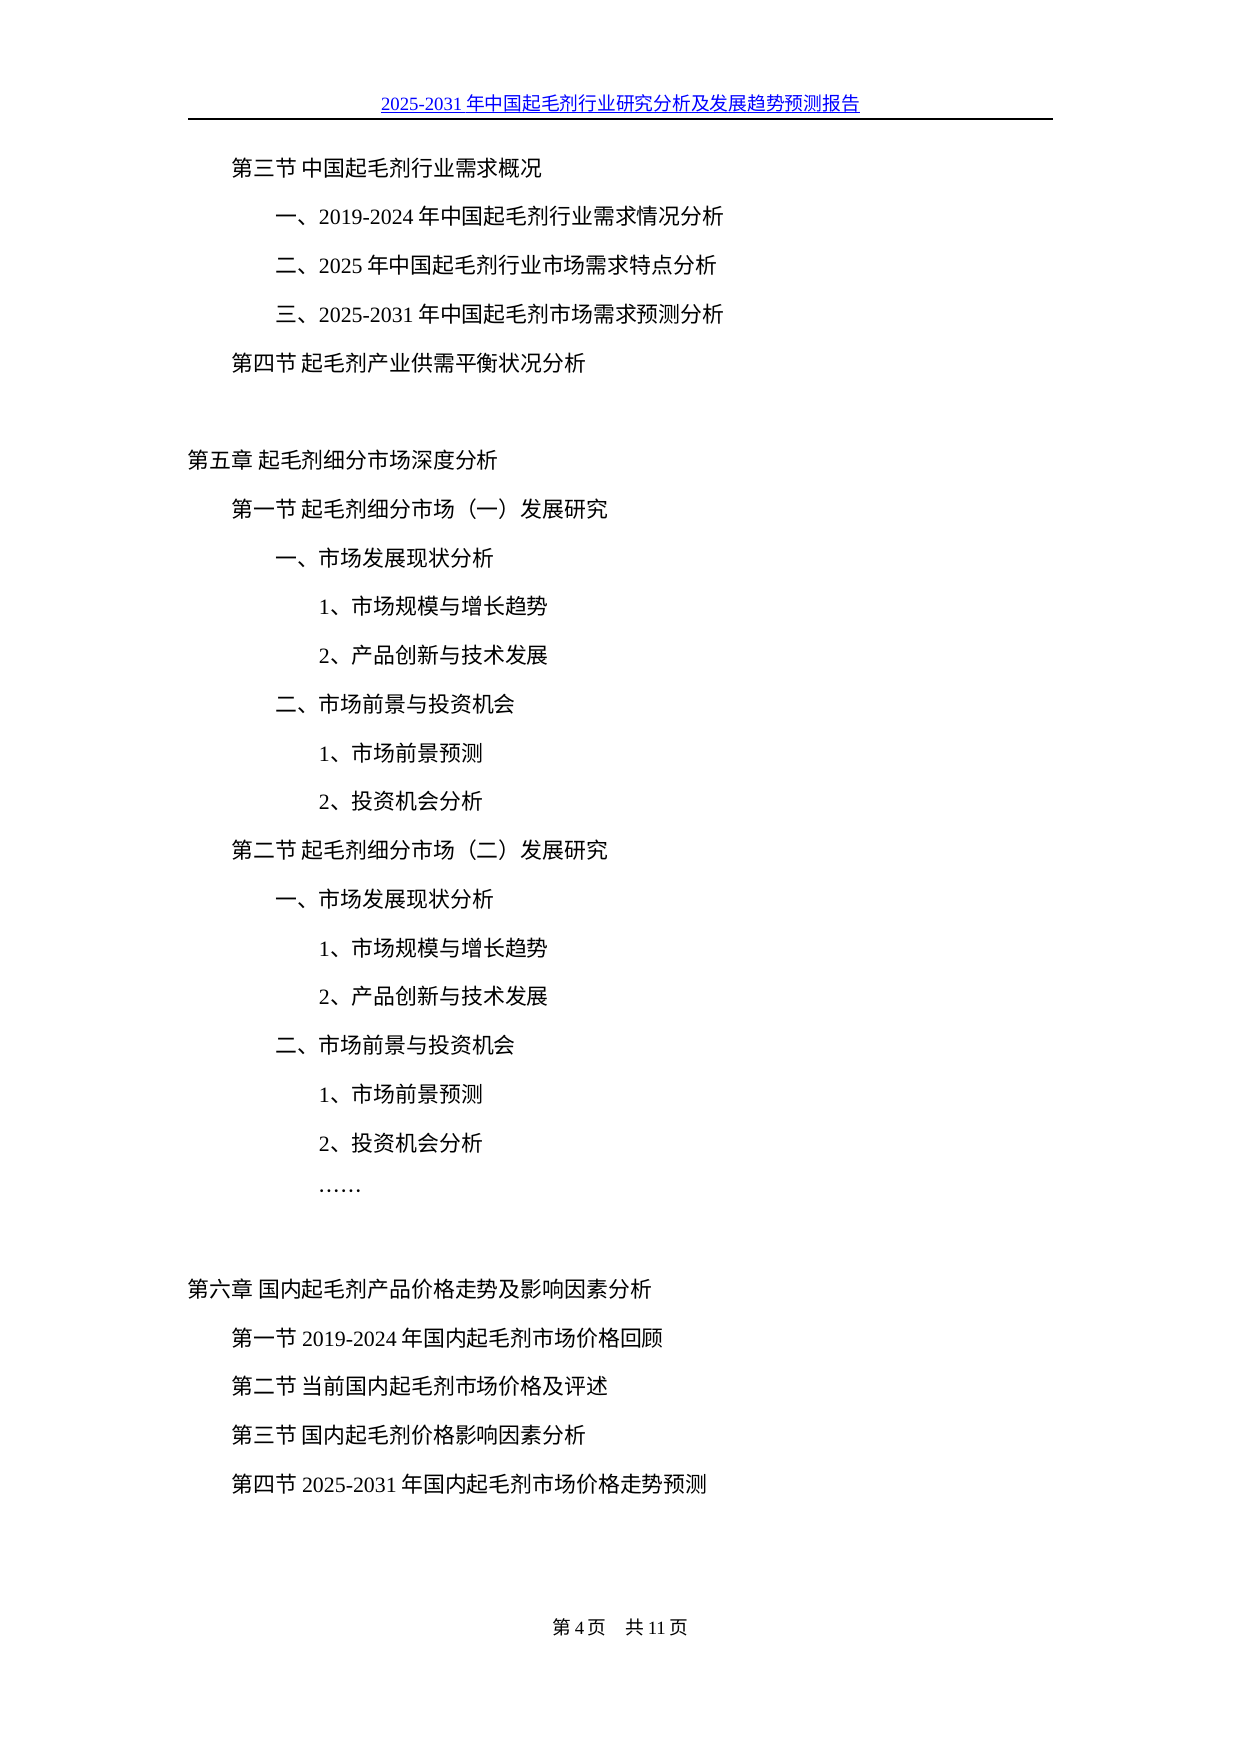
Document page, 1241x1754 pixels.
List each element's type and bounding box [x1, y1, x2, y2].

text [187, 150, 1053, 1499]
